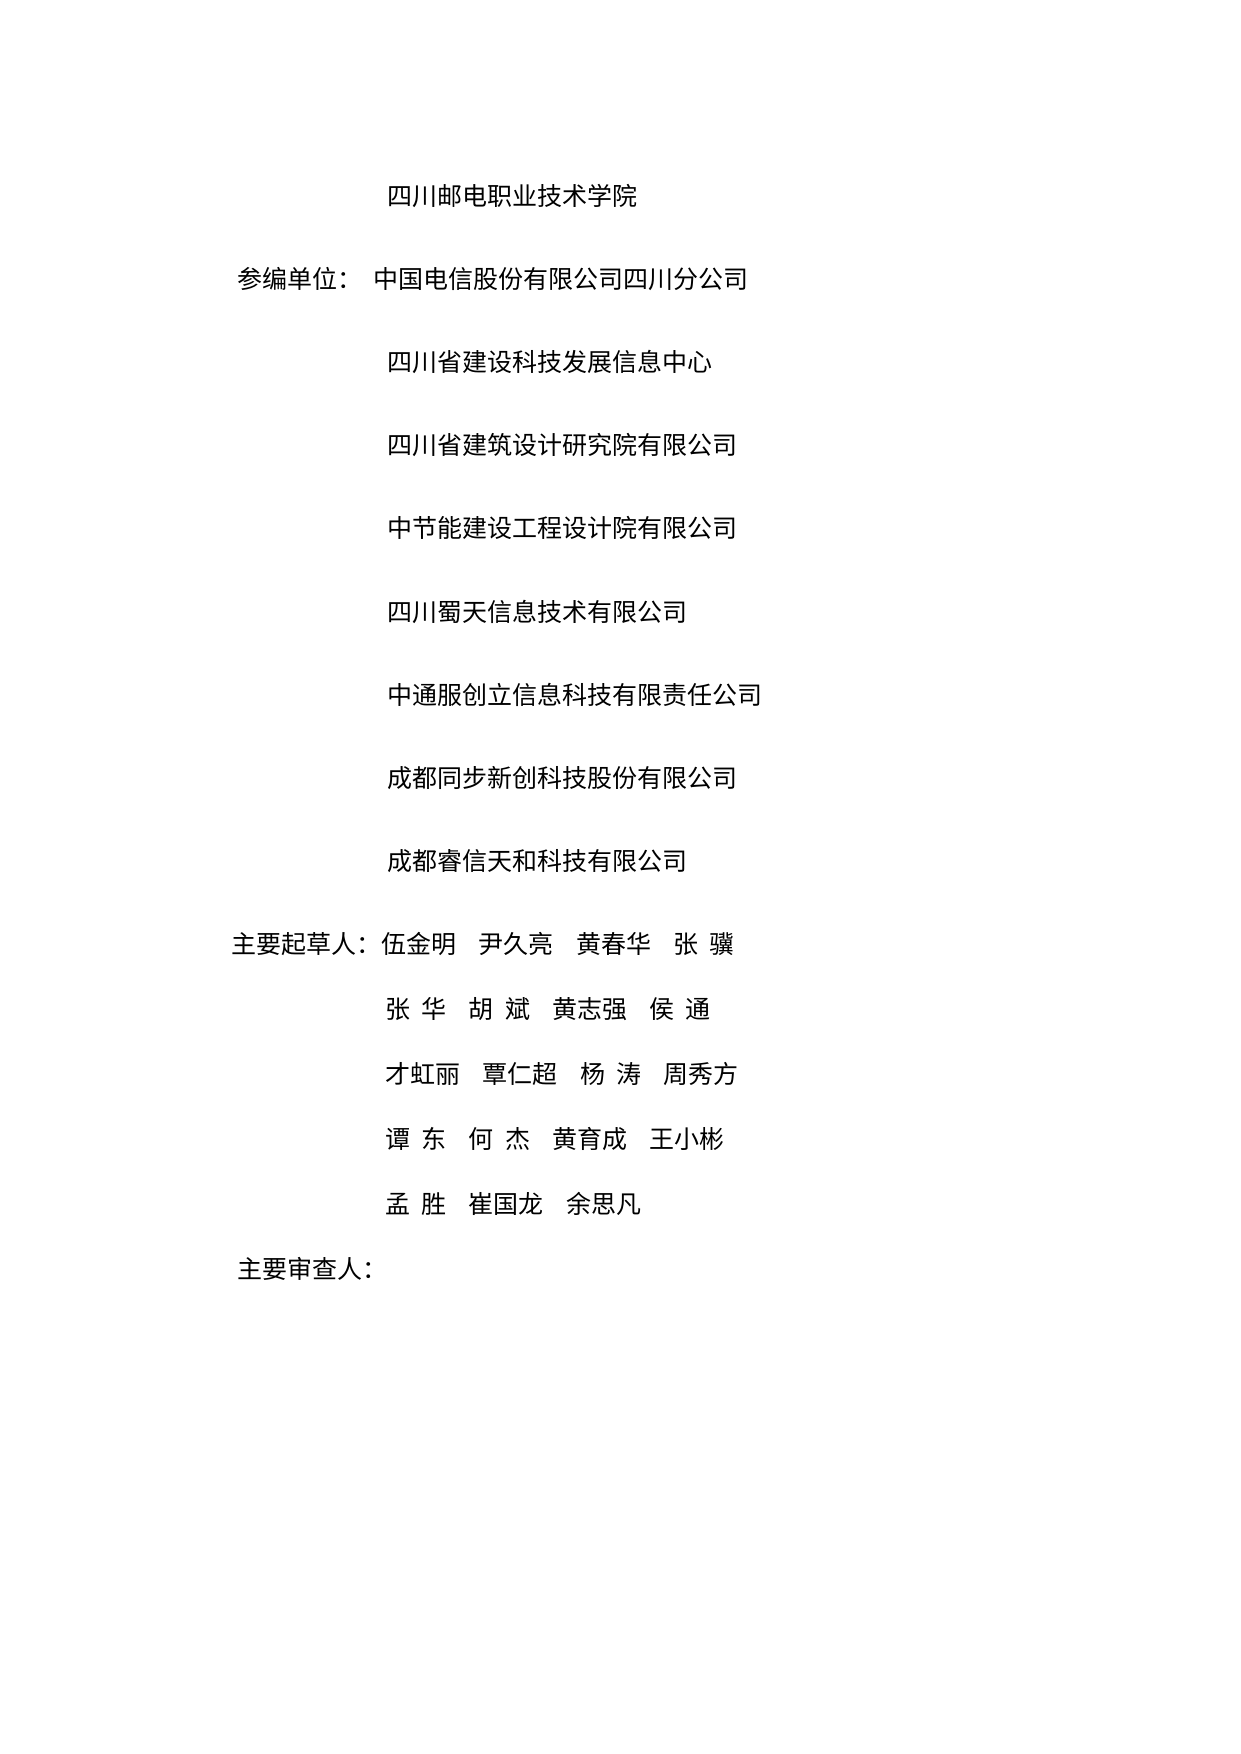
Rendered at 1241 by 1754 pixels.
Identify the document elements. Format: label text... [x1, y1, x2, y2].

text 四川邮电职业技术学院 [187, 162, 1053, 227]
text 四川蜀天信息技术有限公司 [187, 578, 1053, 643]
text 才虹丽 覃仁超 杨 涛 周秀方 [187, 1040, 1053, 1105]
text 中通服创立信息科技有限责任公司 [187, 661, 1053, 726]
text 主要审查人： [187, 1235, 1053, 1300]
text 成都睿信天和科技有限公司 [187, 827, 1053, 892]
text 张 华 胡 斌 黄志强 侯 通 [187, 975, 1053, 1040]
text 四川省建筑设计研究院有限公司 [187, 411, 1053, 476]
text 主要起草人：伍金明 尹久亮 黄春华 张 骥 [187, 910, 1053, 975]
text 参编单位： 中国电信股份有限公司四川分公司 [187, 245, 1053, 310]
text 成都同步新创科技股份有限公司 [187, 744, 1053, 809]
text 孟 胜 崔国龙 余思凡 [187, 1170, 1053, 1235]
text 谭 东 何 杰 黄育成 王小彬 [187, 1105, 1053, 1170]
text 四川省建设科技发展信息中心 [187, 328, 1053, 393]
text 中节能建设工程设计院有限公司 [187, 494, 1053, 559]
